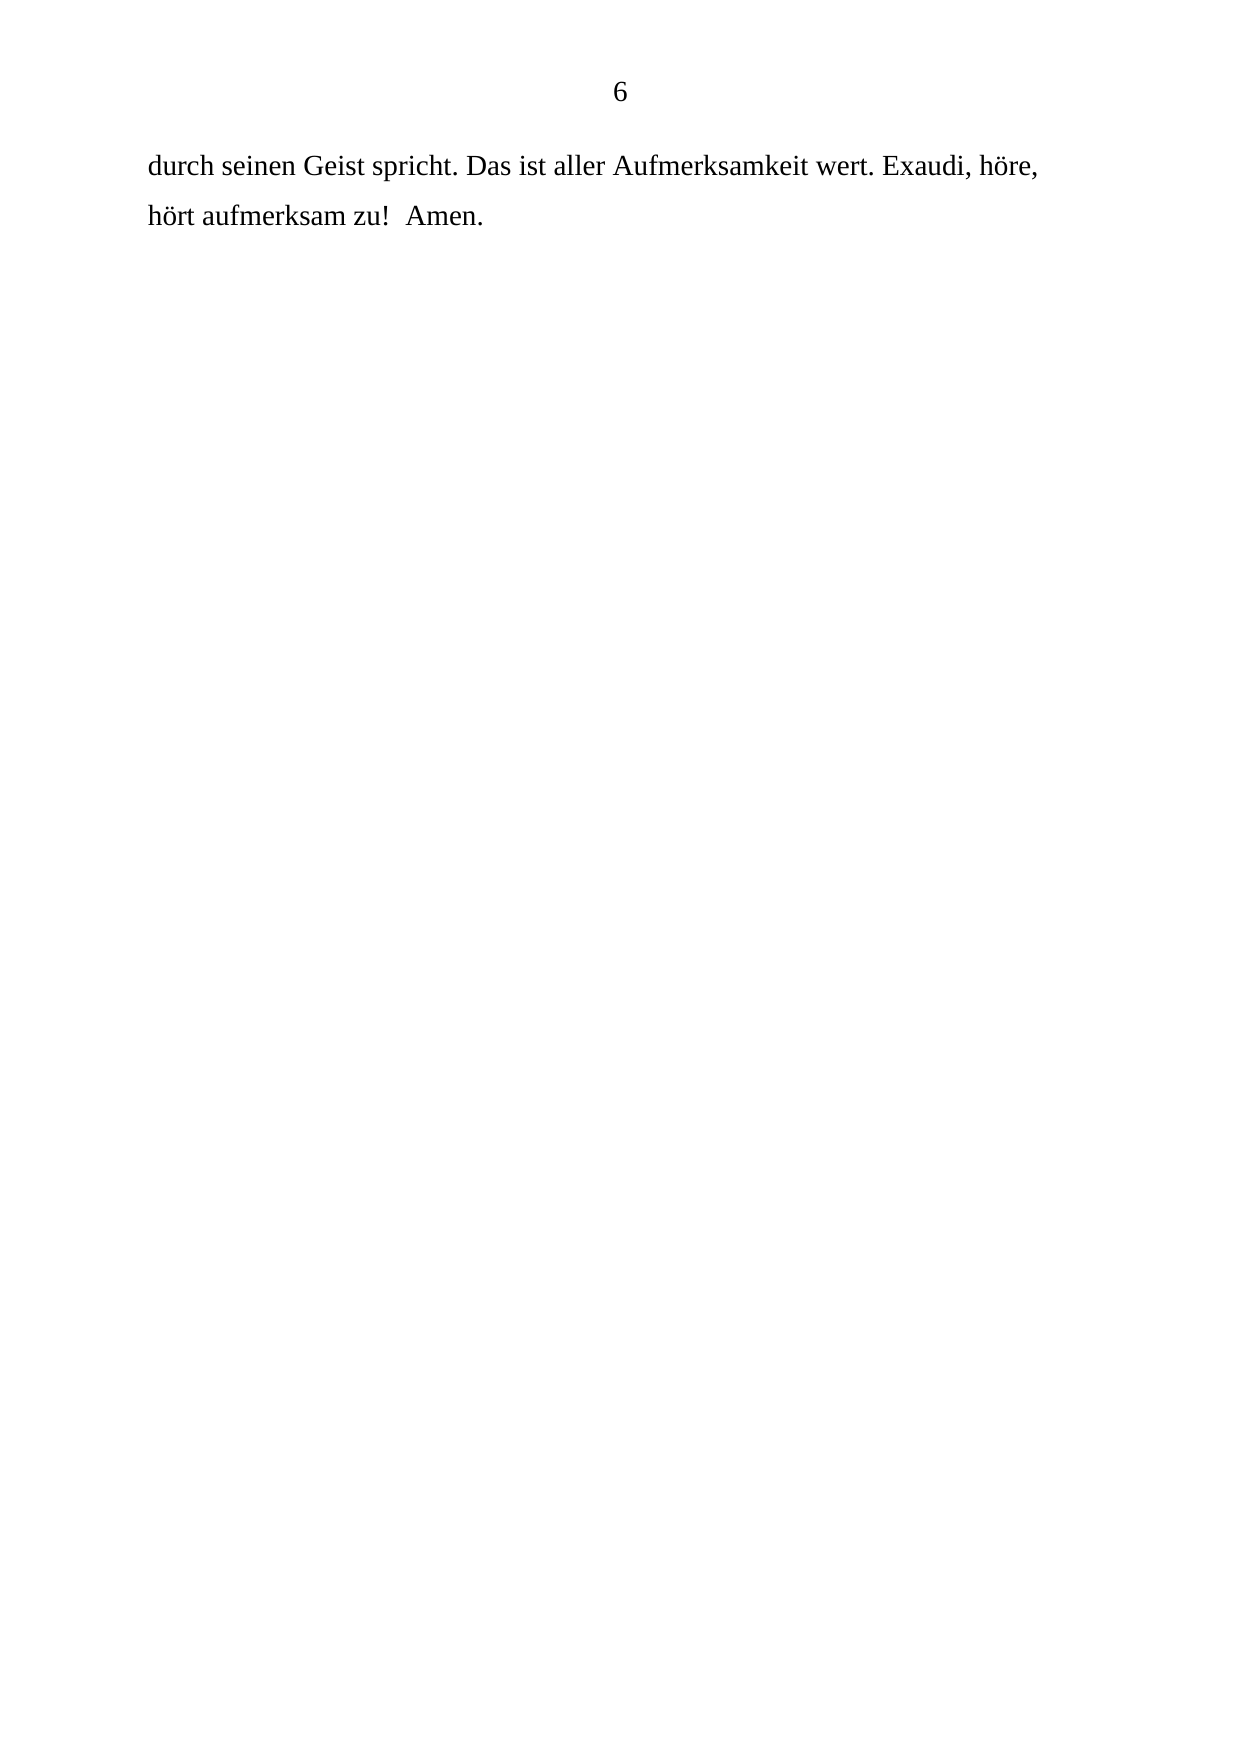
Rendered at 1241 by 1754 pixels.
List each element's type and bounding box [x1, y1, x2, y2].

text [148, 148, 1093, 231]
